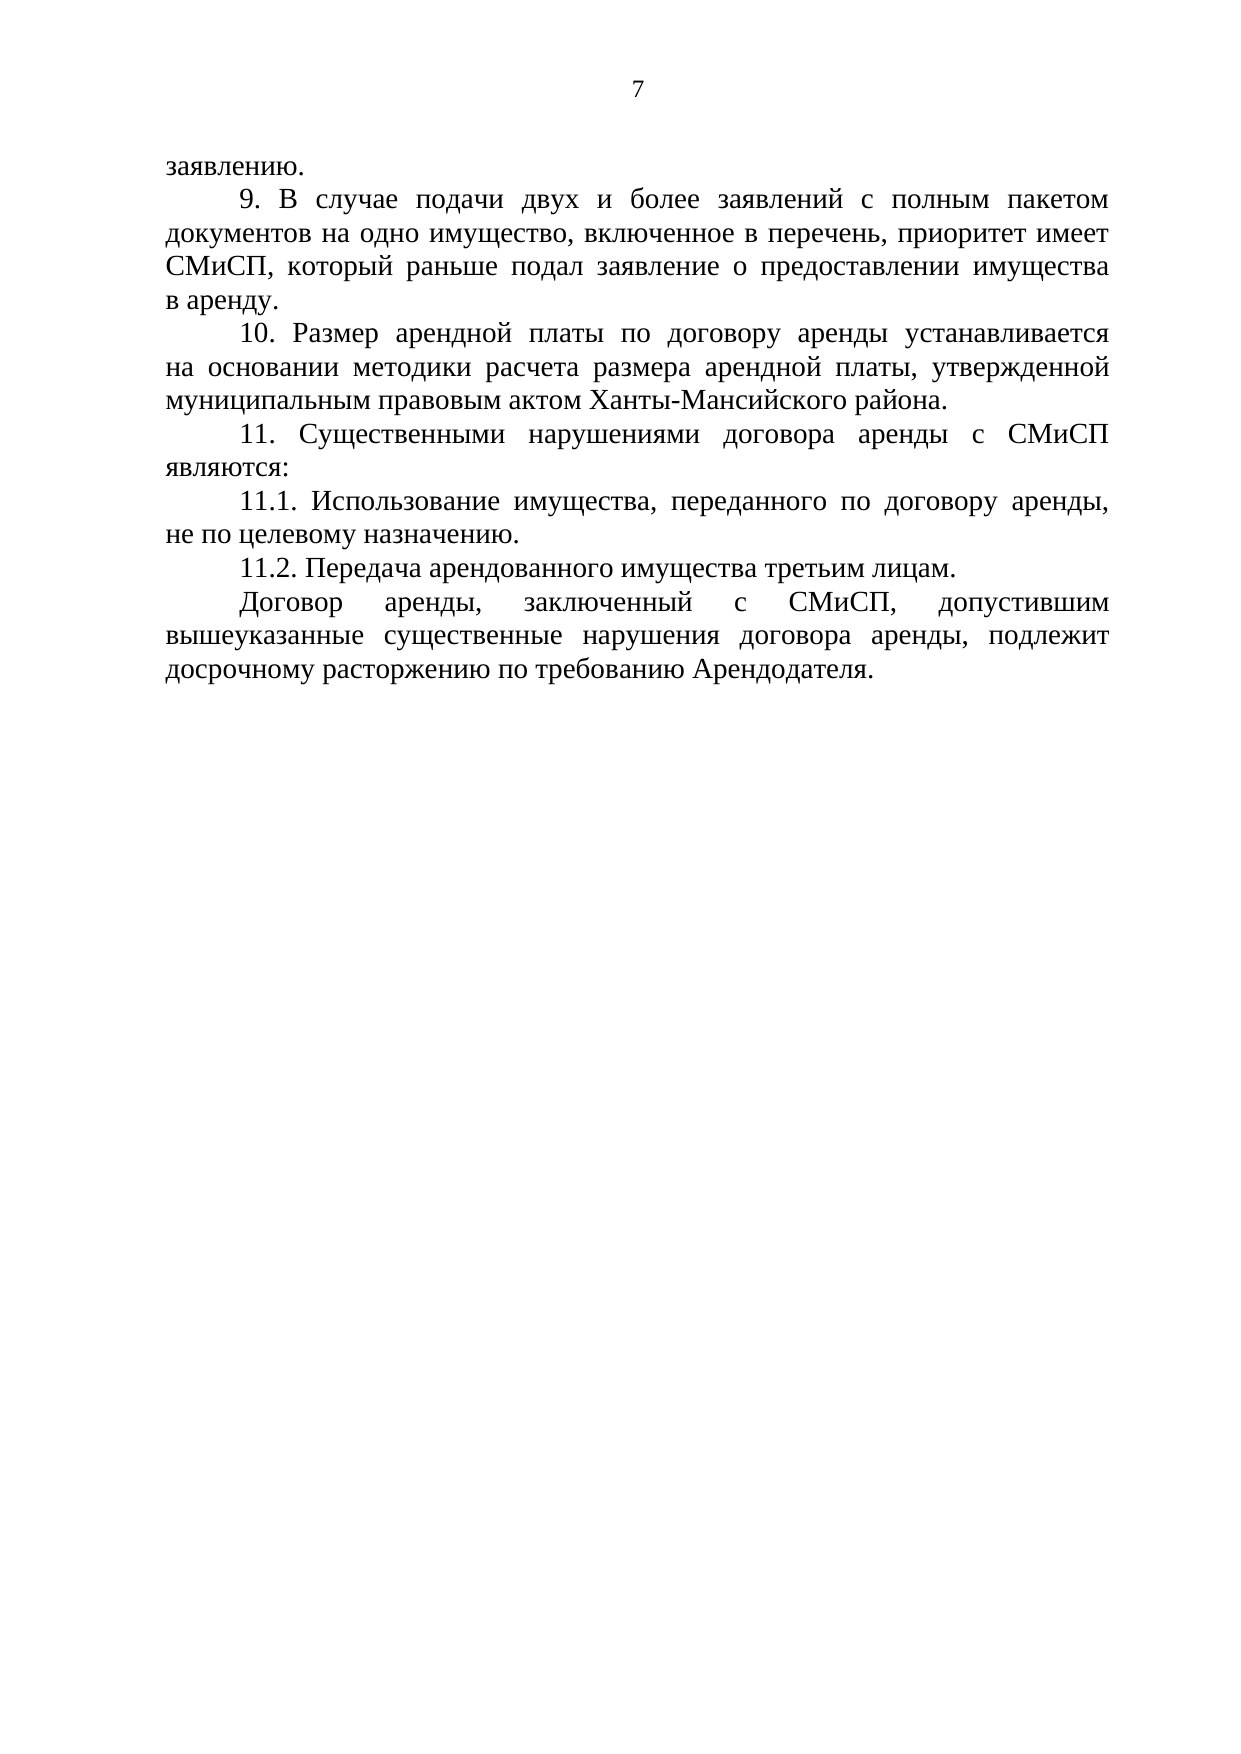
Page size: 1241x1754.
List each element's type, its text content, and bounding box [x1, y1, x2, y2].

text 11. Существенными нарушениями договора аренды с СМиСП являются: [165, 416, 1110, 483]
text заявлению. [165, 148, 1110, 181]
text 11.2. Передача арендованного имущества третьим лицам. [165, 550, 1110, 584]
text 10. Размер арендной платы по договору аренды устанавливается на основании методики расчета размера арендной платы, утвержденной муниципальным правовым актом Ханты-Мансийского района. [165, 315, 1110, 416]
text 11.1. Использование имущества, переданного по договору аренды, не по целевому назначению. [165, 483, 1110, 550]
text 9. В случае подачи двух и более заявлений с полным пакетом документов на одно имущество, включенное в перечень, приоритет имеет СМиСП, который раньше подал заявление о предоставлении имущества в аренду. [165, 181, 1110, 315]
text Договор аренды, заключенный с СМиСП, допустившим вышеуказанные существенные нарушения договора аренды, подлежит досрочному расторжению по требованию Арендодателя. [165, 584, 1110, 684]
